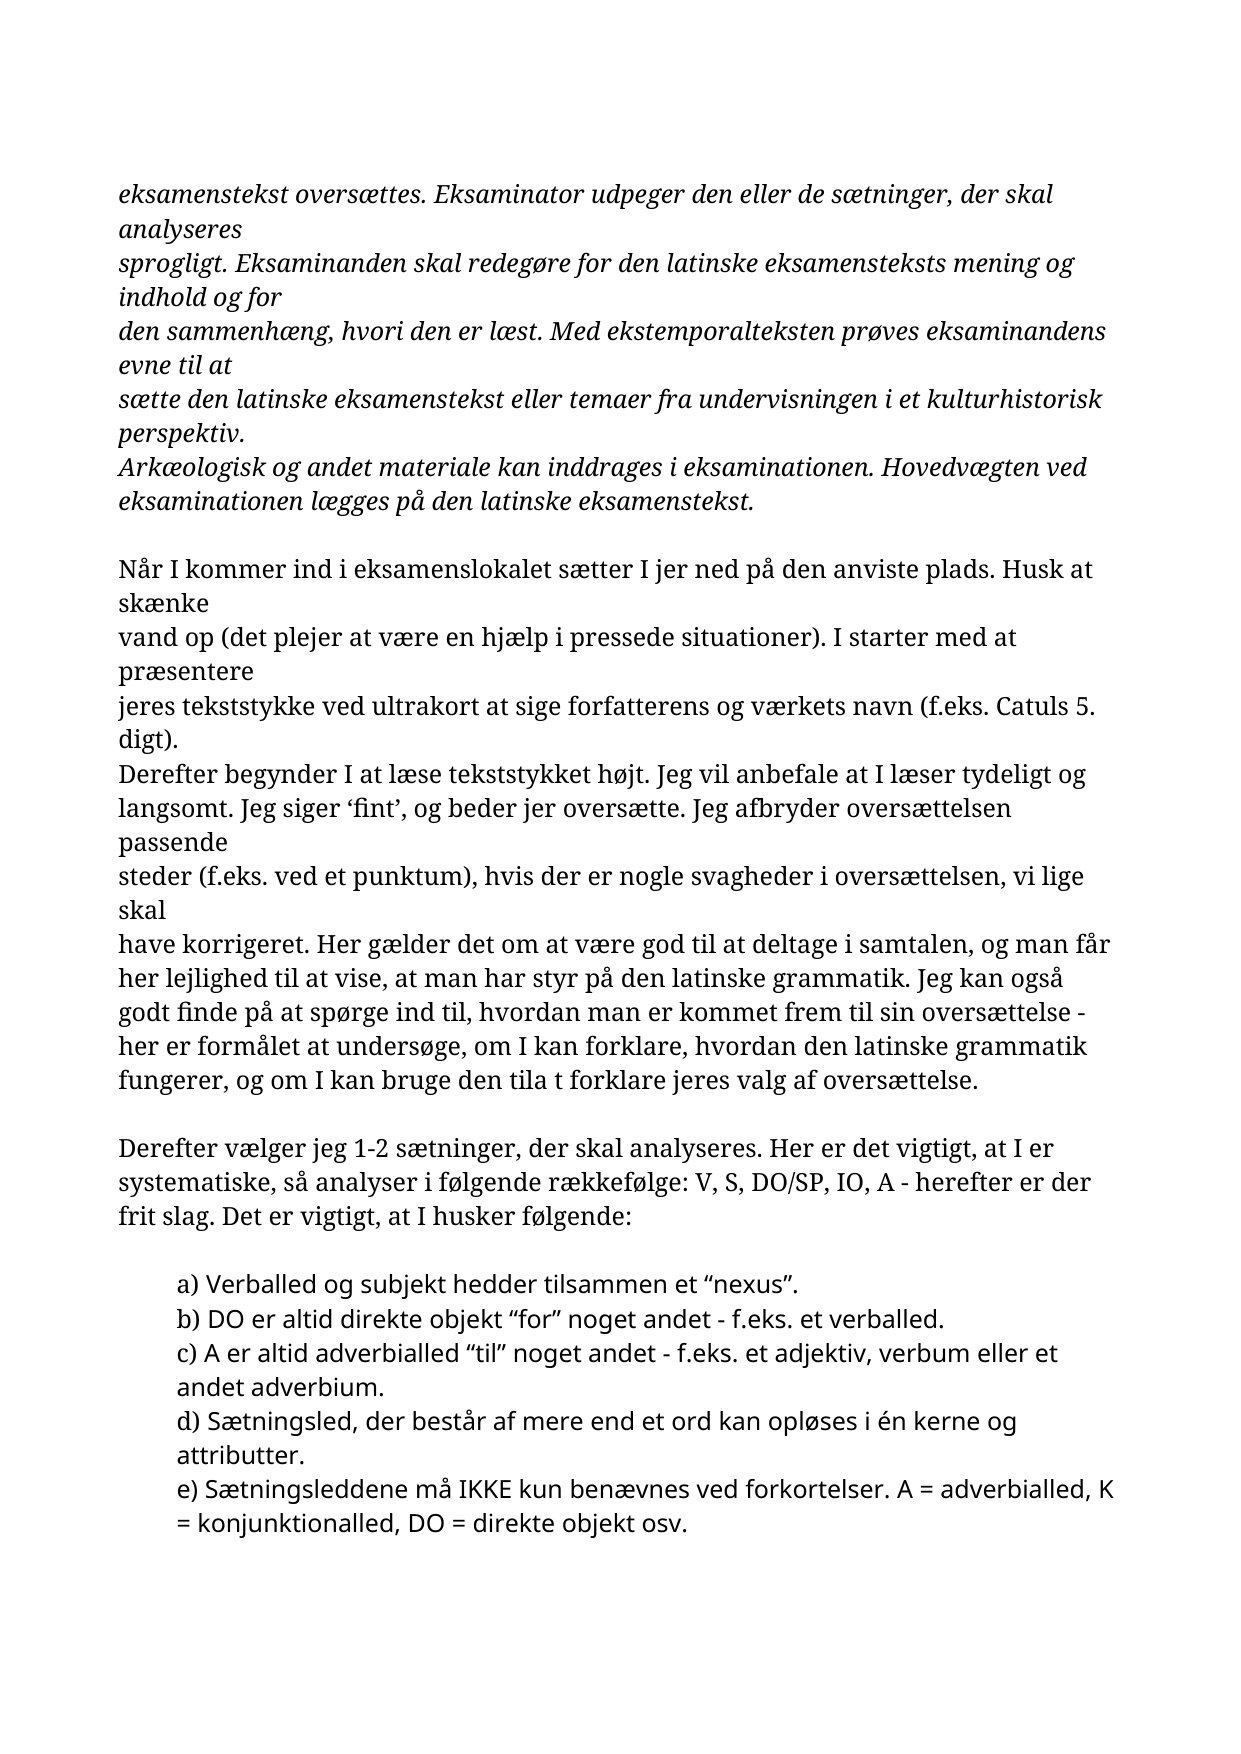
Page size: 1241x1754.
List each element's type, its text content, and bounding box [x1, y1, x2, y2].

text c) A er altid adverbialled “til” noget andet - f.eks. et adjektiv, verbum eller et andet adverbium. [176, 1335, 1122, 1403]
text e) Sætningsleddene må IKKE kun benævnes ved forkortelser. A = adverbialled, K = konjunktionalled, DO = direkte objekt osv. [176, 1472, 1122, 1540]
text steder (f.eks. ved et punktum), hvis der er nogle svagheder i oversættelsen, vi lige skal [118, 858, 1122, 927]
text Derefter vælger jeg 1-2 sætninger, der skal analyseres. Her er det vigtigt, at I er systematiske, så analyser i følgende rækkefølge: V, S, DO/SP, IO, A - herefter er der frit slag. Det er vigtigt, at I husker følgende: [118, 1131, 1122, 1233]
text vand op (det plejer at være en hjælp i pressede situationer). I starter med at præsentere [118, 620, 1122, 688]
text eksamenstekst oversættes. Eksaminator udpeger den eller de sætninger, der skal analyseres [118, 177, 1122, 245]
text sprogligt. Eksaminanden skal redegøre for den latinske eksamensteksts mening og indhold og for [118, 245, 1122, 313]
text Arkæologisk og andet materiale kan inddrages i eksaminationen. Hovedvægten ved eksaminationen lægges på den latinske eksamenstekst. [118, 450, 1122, 518]
text Når I kommer ind i eksamenslokalet sætter I jer ned på den anviste plads. Husk at skænke [118, 552, 1122, 620]
text jeres tekststykke ved ultrakort at sige forfatterens og værkets navn (f.eks. Catuls 5. digt). [118, 688, 1122, 756]
text d) Sætningsled, der består af mere end et ord kan opløses i én kerne og attributter. [176, 1403, 1122, 1472]
text den sammenhæng, hvori den er læst. Med ekstemporalteksten prøves eksaminandens evne til at [118, 313, 1122, 382]
text b) DO er altid direkte objekt “for” noget andet - f.eks. et verballed. [176, 1301, 1122, 1335]
text Derefter begynder I at læse tekststykket højt. Jeg vil anbefale at I læser tydeligt og [118, 756, 1122, 790]
text langsomt. Jeg siger ‘fint’, og beder jer oversætte. Jeg afbryder oversættelsen passende [118, 790, 1122, 858]
text have korrigeret. Her gælder det om at være god til at deltage i samtalen, og man får her lejlighed til at vise, at man har styr på den latinske grammatik. Jeg kan også godt finde på at spørge ind til, hvordan man er kommet frem til sin oversættelse - her er formålet at undersøge, om I kan forklare, hvordan den latinske grammatik fungerer, og om I kan bruge den tila t forklare jeres valg af oversættelse. [118, 927, 1122, 1097]
text sætte den latinske eksamenstekst eller temaer fra undervisningen i et kulturhistorisk perspektiv. [118, 382, 1122, 450]
text a) Verballed og subjekt hedder tilsammen et “nexus”. [176, 1267, 1122, 1301]
